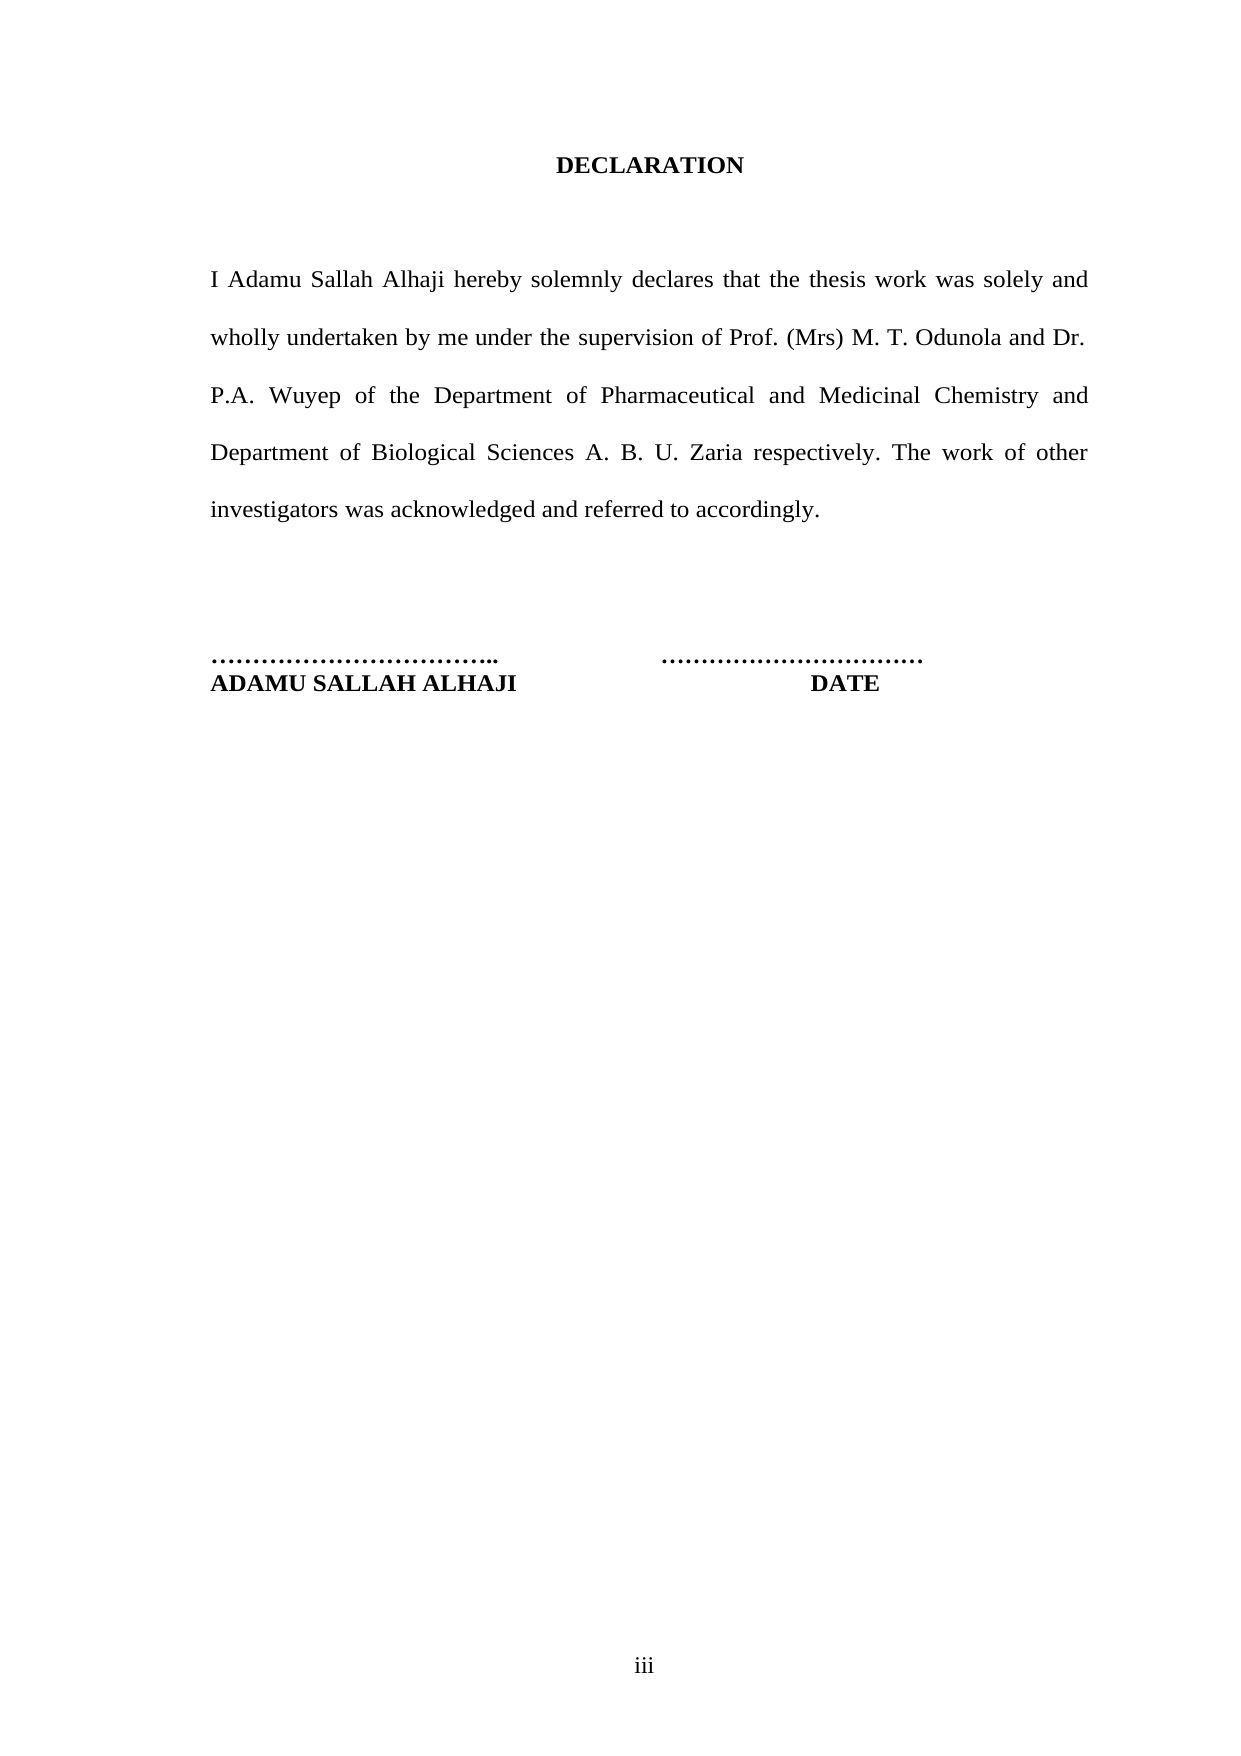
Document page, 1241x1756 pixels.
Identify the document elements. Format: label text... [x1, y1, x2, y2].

text I Adamu Sallah Alhaji hereby solemnly declares that the thesis work was solely and wholly undertaken by me under the supervision of Prof. (Mrs) M. T. Odunola and Dr. [210, 265, 1090, 350]
subtitle DECLARATION [240, 151, 1060, 178]
text P.A. Wuyep of the Department of Pharmaceutical and Medicinal Chemistry and Department of Biological Sciences A. B. U. Zaria respectively. The work of other investigators was acknowledged and referred to accordingly. [210, 381, 1089, 523]
subtitle …………………………….. …………………………… ADAMU SALLAH ALHAJI DATE [210, 641, 935, 697]
